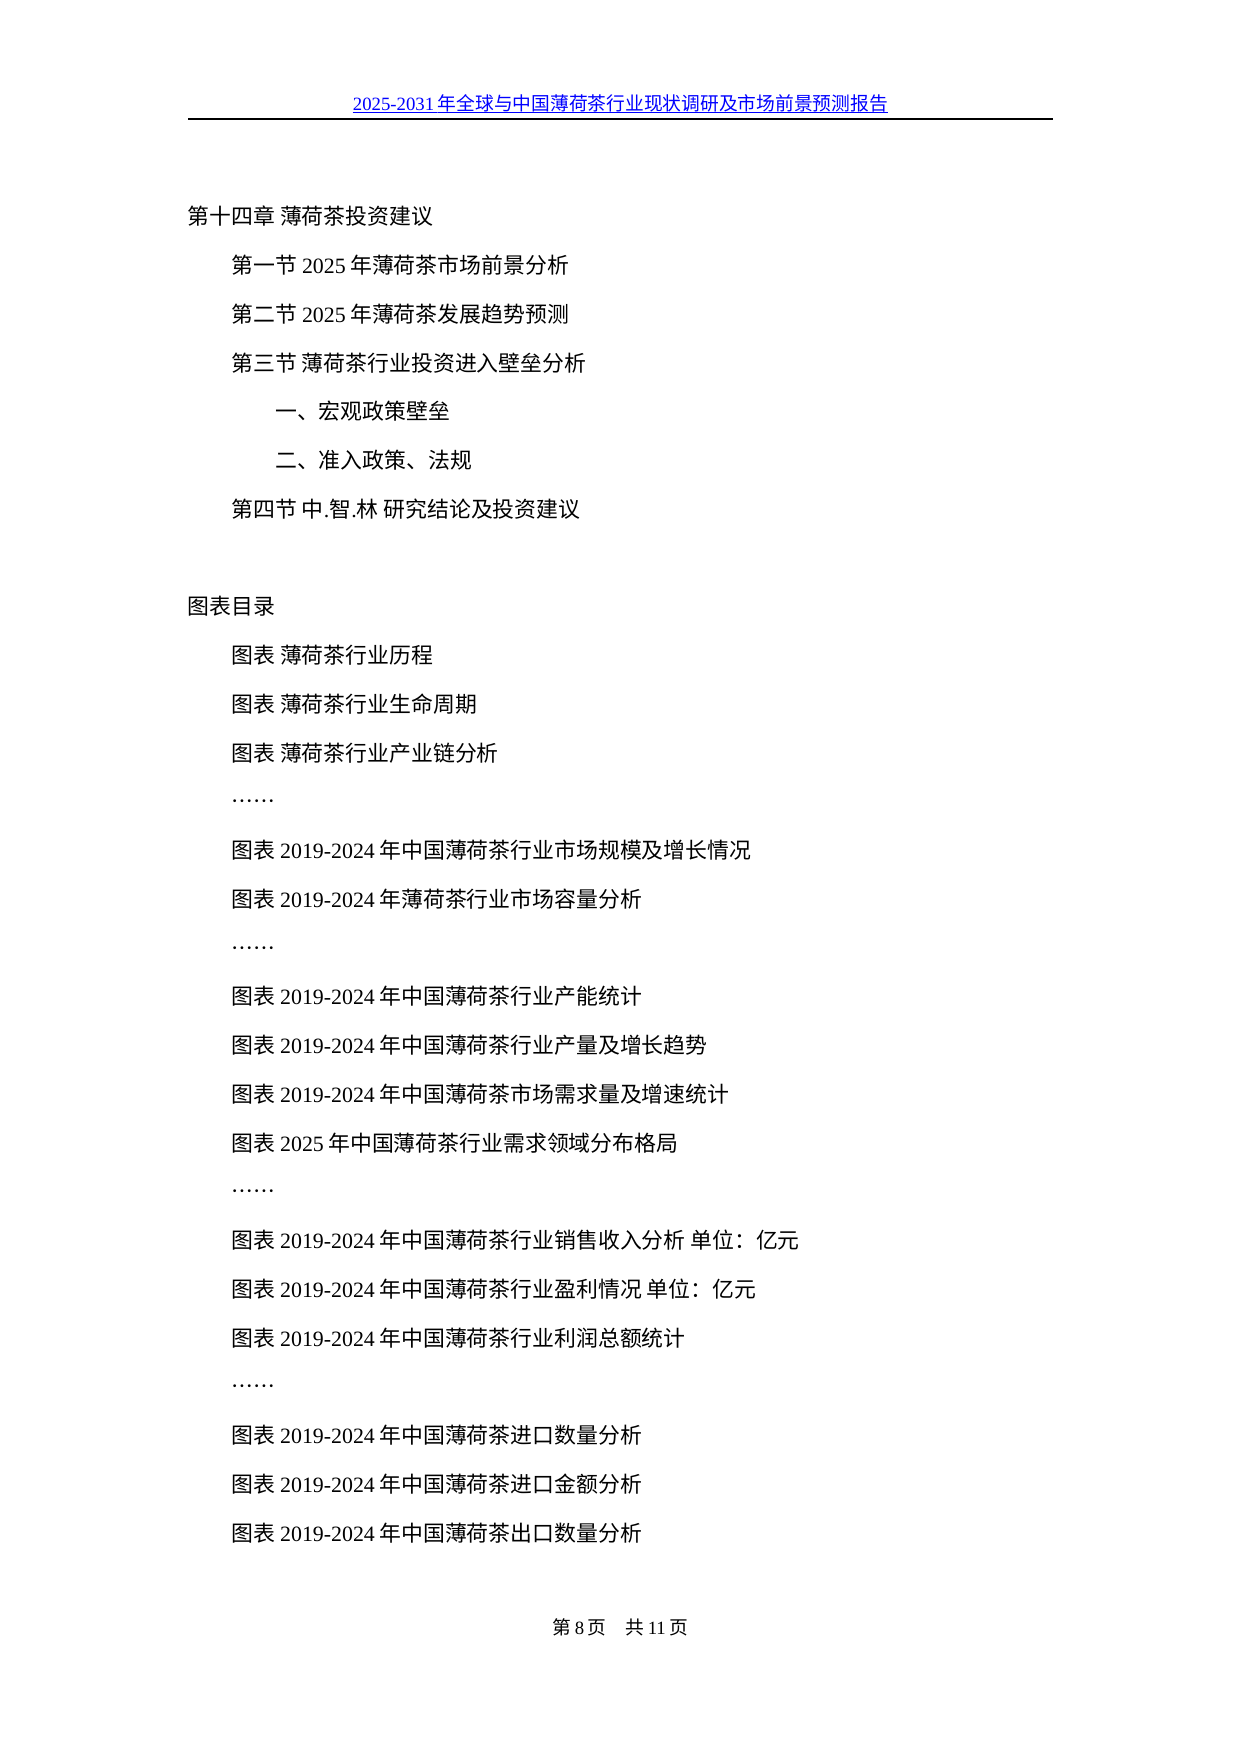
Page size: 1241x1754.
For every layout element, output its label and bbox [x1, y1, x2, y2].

text [187, 150, 1053, 1548]
